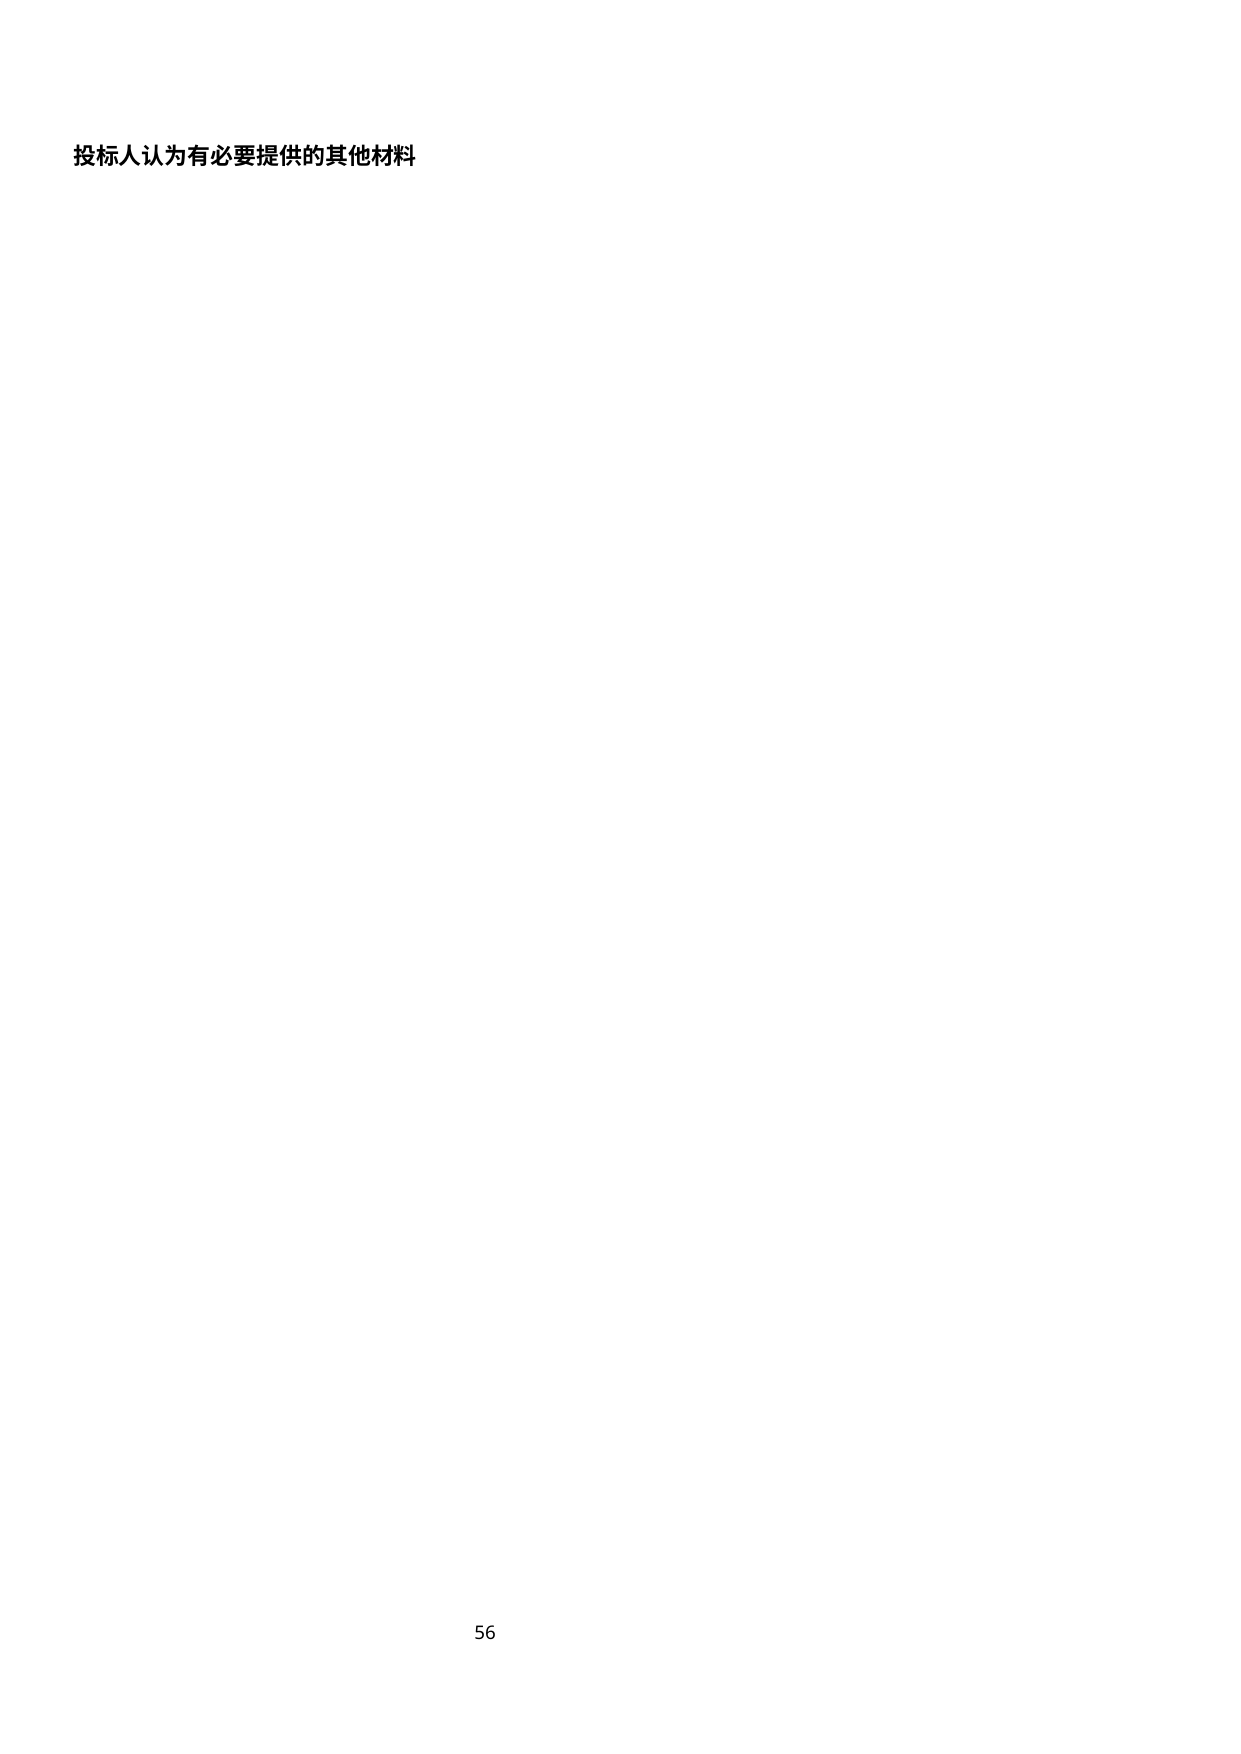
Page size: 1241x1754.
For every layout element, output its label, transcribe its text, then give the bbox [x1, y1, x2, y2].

text 投标人认为有必要提供的其他材料 [73, 137, 1176, 171]
